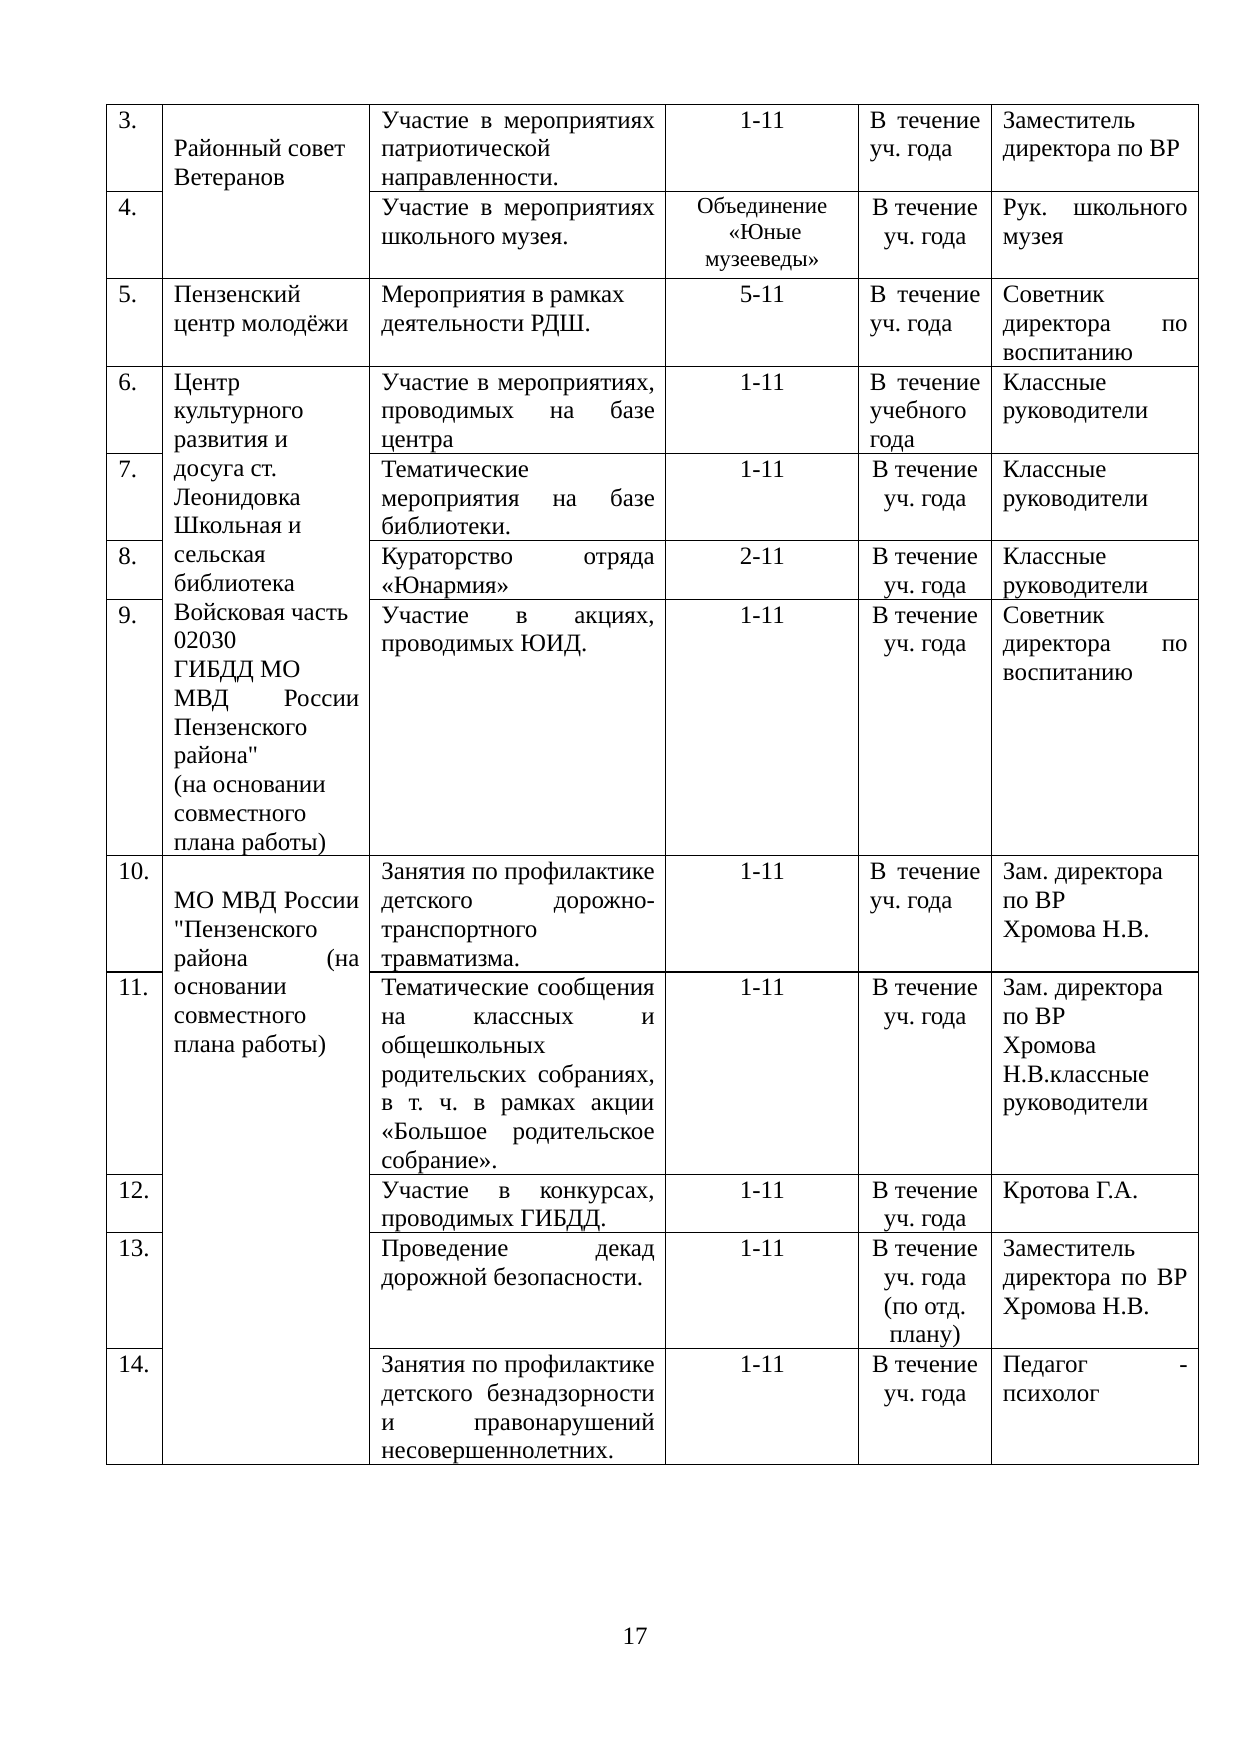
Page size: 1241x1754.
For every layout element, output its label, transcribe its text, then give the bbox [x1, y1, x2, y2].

table_cell МО МВД России "Пензенского района (на основании совместного плана работы) [163, 856, 369, 1464]
table_cell 1-11 [666, 454, 858, 540]
table_cell В течение учебного года [859, 367, 991, 453]
table_cell Тематические сообщения на классных и общешкольных родительских собраниях, в т. ч. в рамках акции «Большое родительское собрание». [370, 973, 665, 1174]
table_cell Советник директора по воспитанию [992, 279, 1198, 366]
table_cell Участие в конкурсах, проводимых ГИБДД. [370, 1175, 665, 1232]
table_cell Зам. директора по ВР Хромова Н.В. [992, 856, 1198, 971]
table_cell 1-11 [666, 973, 858, 1174]
table_cell Участие в акциях, проводимых ЮИД. [370, 600, 665, 855]
table_cell [107, 1233, 162, 1348]
table_cell В течение уч. года [859, 600, 991, 855]
table_cell Тематические мероприятия на базе библиотеки. [370, 454, 665, 540]
table_cell В течение уч. года [859, 192, 991, 278]
table_cell В течение уч. года [859, 279, 991, 366]
table_cell [107, 192, 162, 278]
table_cell 1-11 [666, 105, 858, 191]
table_cell [107, 856, 162, 971]
table_cell В течение уч. года [859, 454, 991, 540]
table_cell В течение уч. года [859, 1175, 991, 1232]
table_cell 5-11 [666, 279, 858, 366]
table_cell Занятия по профилактике детского дорожно-транспортного травматизма. [370, 856, 665, 971]
table_cell Классные руководители [992, 454, 1198, 540]
table_cell [107, 279, 162, 366]
table_cell Районный совет Ветеранов [163, 105, 369, 278]
table_cell Центр культурного развития и досуга ст. Леонидовка Школьная и сельская библиотека Войсковая часть 02030 ГИБДД МО МВД России Пензенского района" (на основании совместного плана работы) [163, 367, 369, 855]
table_cell Проведение декад дорожной безопасности. [370, 1233, 665, 1348]
table_cell В течение уч. года [859, 541, 991, 599]
table_cell 1-11 [666, 1349, 858, 1464]
table_cell В течение уч. года [859, 105, 991, 191]
table_cell Кураторство отряда «Юнармия» [370, 541, 665, 599]
table_cell [107, 1175, 162, 1232]
table_cell Заместитель директора по ВР Хромова Н.В. [992, 1233, 1198, 1348]
table_cell [107, 973, 162, 1174]
table_cell Классные руководители [992, 367, 1198, 453]
table_cell [107, 541, 162, 599]
table_cell 1-11 [666, 1175, 858, 1232]
table_cell Советник директора по воспитанию [992, 600, 1198, 855]
table_cell Участие в мероприятиях, проводимых на базе центра [370, 367, 665, 453]
table_cell Участие в мероприятиях школьного музея. [370, 192, 665, 278]
table_cell Педагог - психолог [992, 1349, 1198, 1464]
table_cell [107, 367, 162, 453]
table_cell Рук. школьного музея [992, 192, 1198, 278]
table_cell [107, 454, 162, 540]
table_cell Занятия по профилактике детского безнадзорности и правонарушений несовершеннолетних. [370, 1349, 665, 1464]
table_cell [107, 105, 162, 191]
table_cell 1-11 [666, 1233, 858, 1348]
table_cell 2-11 [666, 541, 858, 599]
table_cell 1-11 [666, 856, 858, 971]
table_cell Кротова Г.А. [992, 1175, 1198, 1232]
table_cell Объединение «Юные музееведы» [666, 192, 858, 278]
table_cell Заместитель директора по ВР [992, 105, 1198, 191]
table_cell В течение уч. года (по отд. плану) [859, 1233, 991, 1348]
table_cell 1-11 [666, 367, 858, 453]
table_cell Зам. директора по ВР Хромова Н.В.классные руководители [992, 973, 1198, 1174]
table_cell Классные руководители [992, 541, 1198, 599]
table_cell 1-11 [666, 600, 858, 855]
table_cell Мероприятия в рамках деятельности РДШ. [370, 279, 665, 366]
table_cell В течение уч. года [859, 973, 991, 1174]
table_cell В течение уч. года [859, 856, 991, 971]
table_cell В течение уч. года [859, 1349, 991, 1464]
table_cell [107, 600, 162, 855]
table_cell [107, 1349, 162, 1464]
table_cell Пензенский центр молодёжи [163, 279, 369, 366]
table_cell Участие в мероприятиях патриотической направленности. [370, 105, 665, 191]
